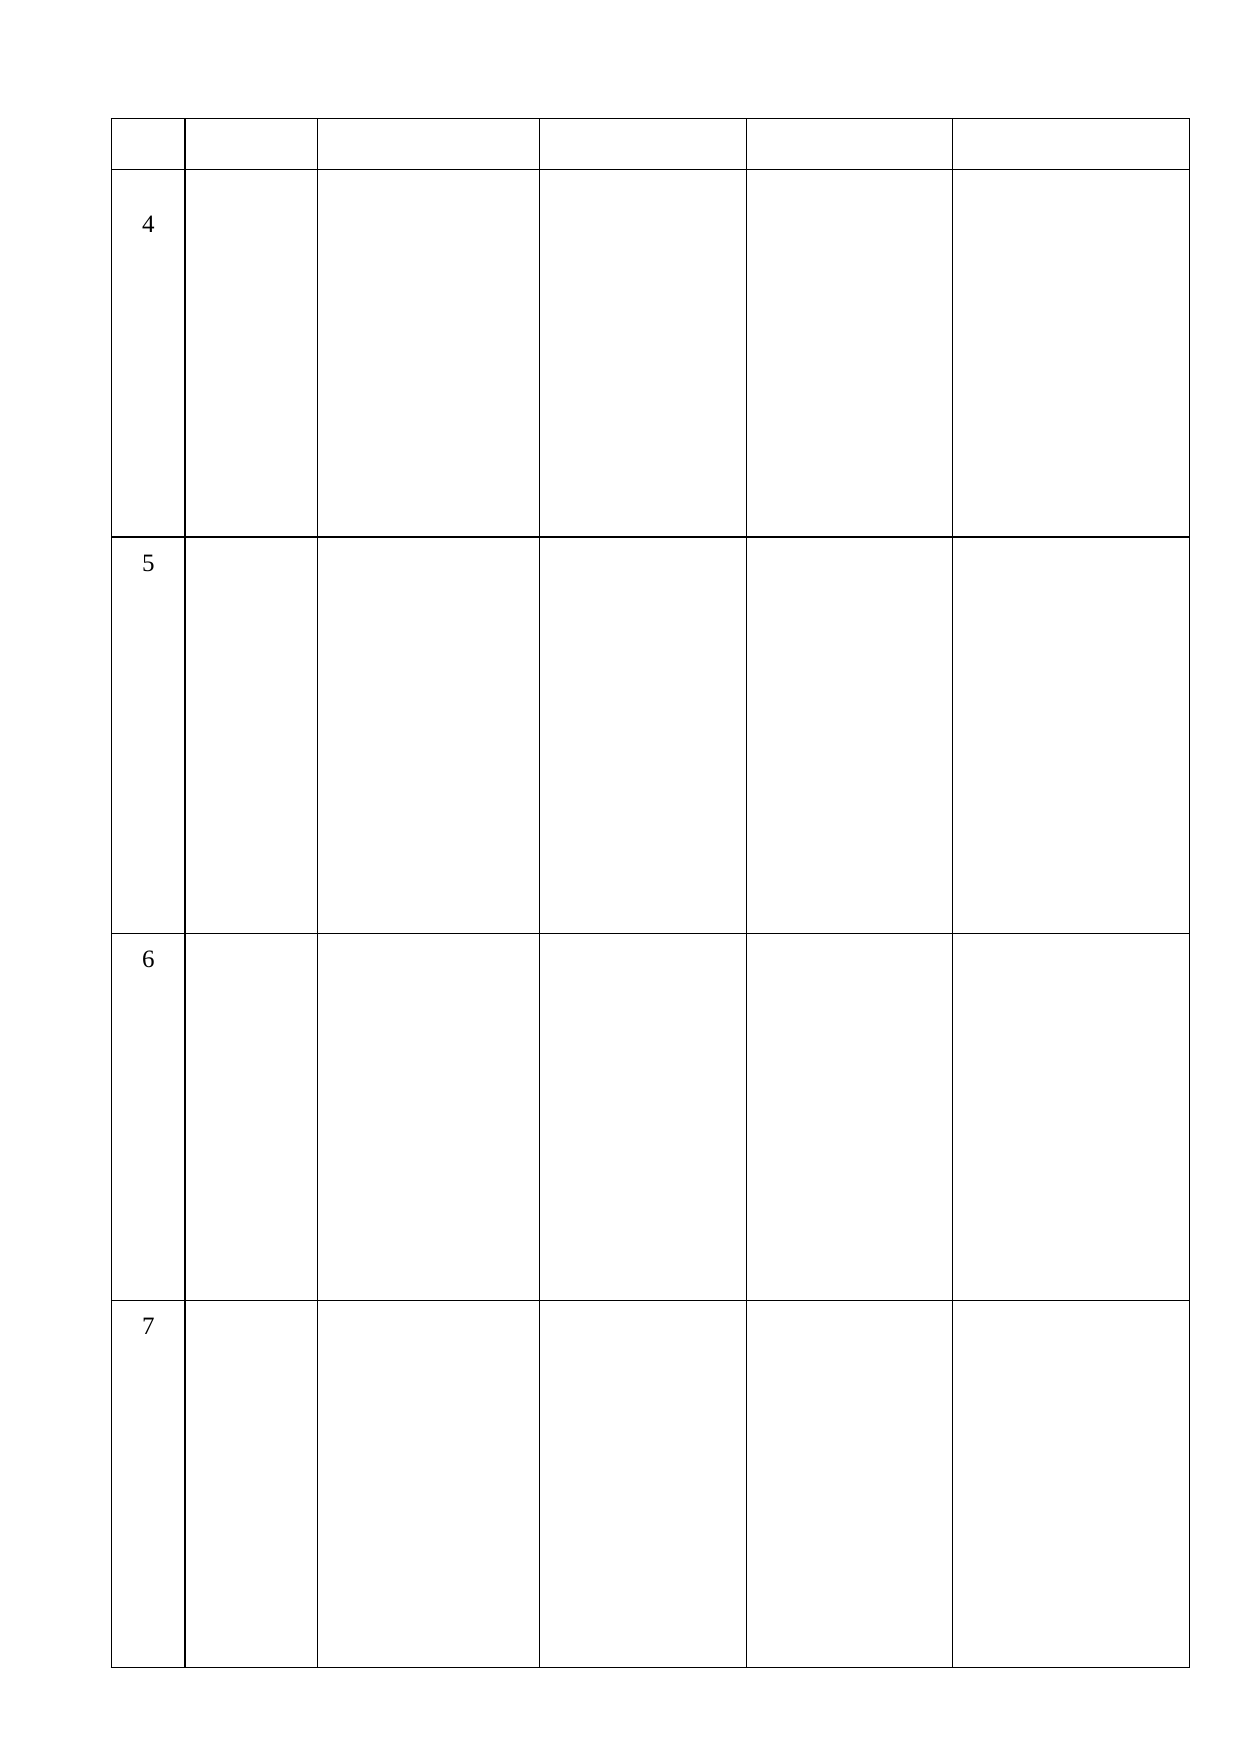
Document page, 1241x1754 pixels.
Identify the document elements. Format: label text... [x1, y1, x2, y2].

table_cell [953, 934, 1189, 1300]
table_cell [540, 1301, 746, 1667]
table_cell [953, 538, 1189, 932]
table_cell [953, 1301, 1189, 1667]
table_cell 4 [112, 170, 184, 536]
table_cell [953, 119, 1189, 169]
table_cell [318, 538, 539, 932]
table_cell [186, 170, 317, 536]
table_cell [540, 119, 746, 169]
table_cell 5 [112, 538, 184, 932]
table_cell [540, 170, 746, 536]
table_cell [747, 119, 952, 169]
table_cell [747, 1301, 952, 1667]
table_cell [186, 119, 317, 169]
table_cell [747, 170, 952, 536]
table_cell [540, 538, 746, 932]
table_cell [953, 170, 1189, 536]
table_cell [747, 934, 952, 1300]
table_cell [747, 538, 952, 932]
table_cell 6 [112, 934, 184, 1300]
table_cell 7 [112, 1301, 184, 1667]
table_cell 3 [112, 119, 184, 169]
table_cell [318, 1301, 539, 1667]
table_cell [540, 934, 746, 1300]
table_cell [318, 119, 539, 169]
table_cell [186, 1301, 317, 1667]
table_cell [186, 538, 317, 932]
table_cell [318, 170, 539, 536]
table_cell [186, 934, 317, 1300]
table_cell [318, 934, 539, 1300]
